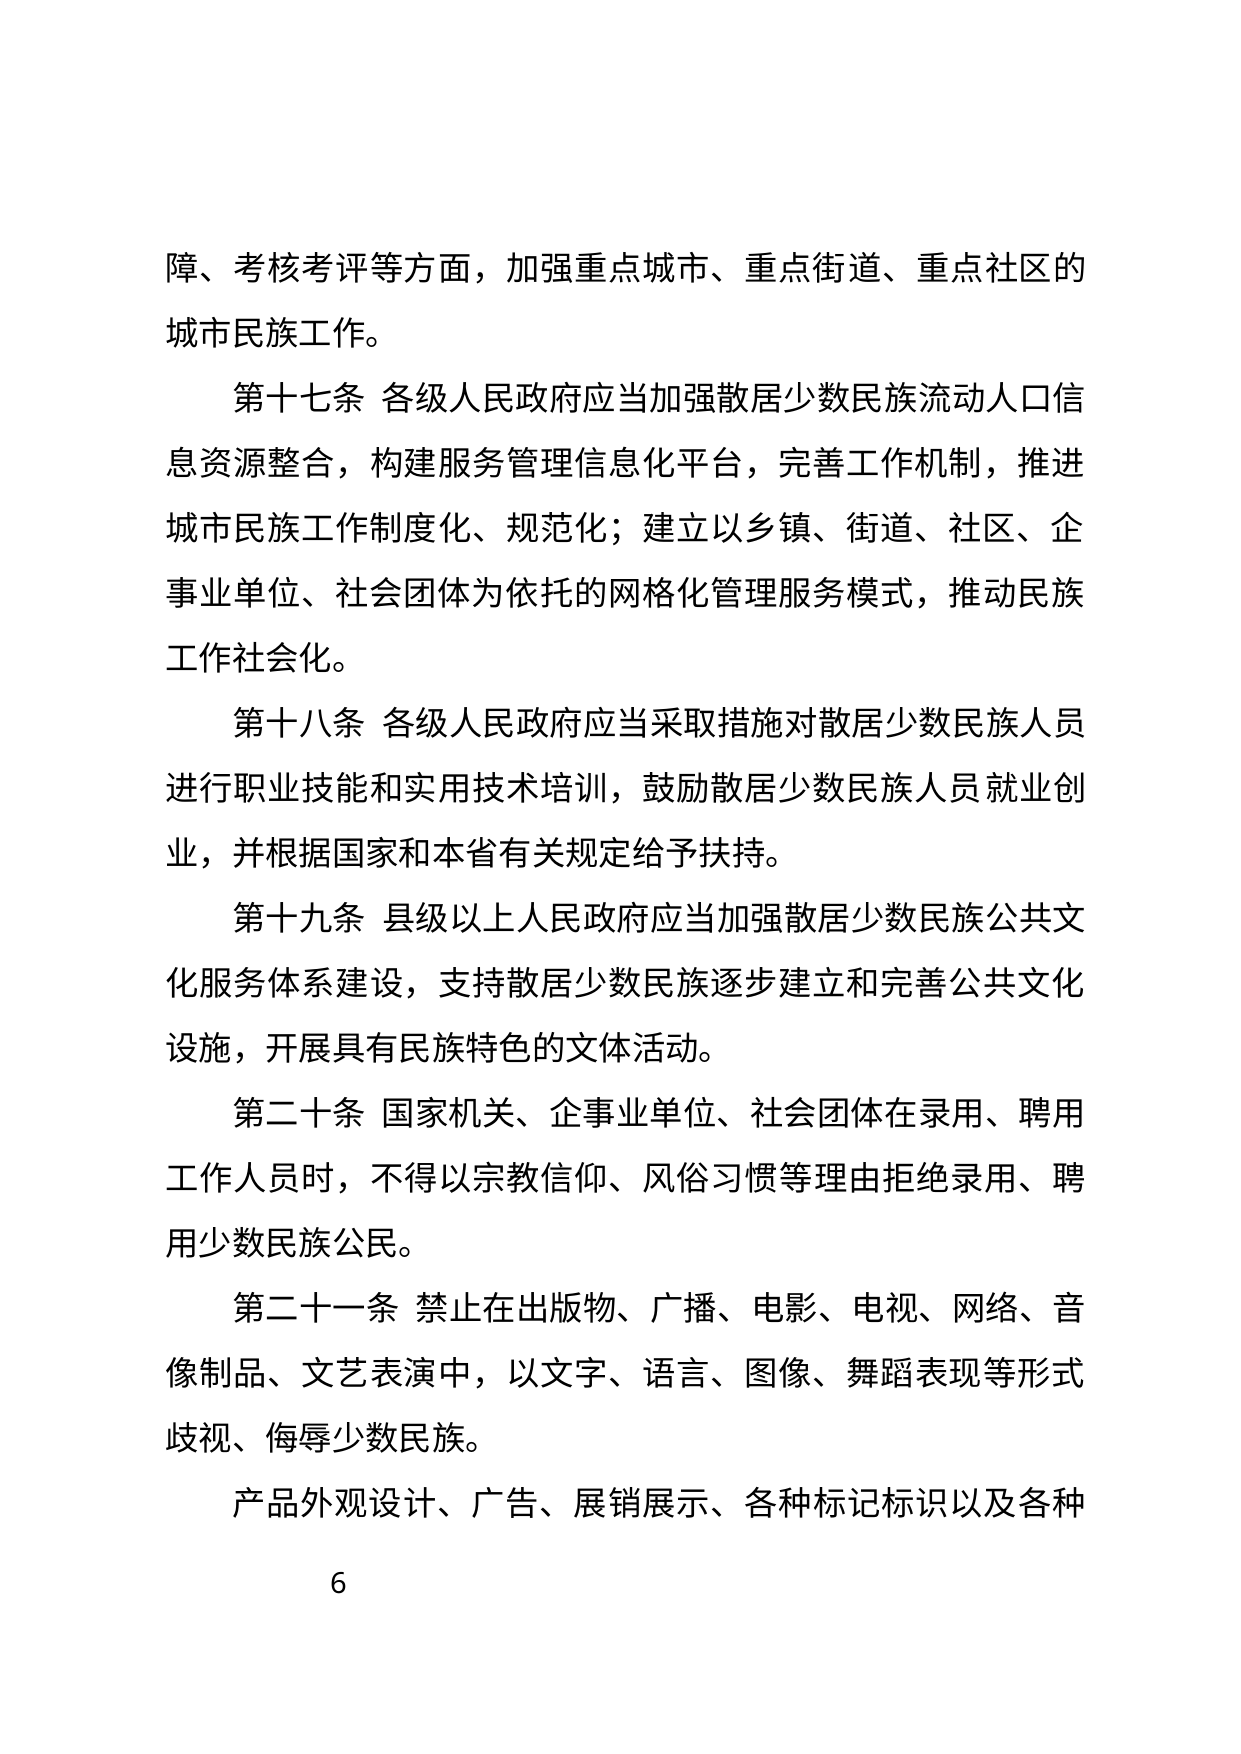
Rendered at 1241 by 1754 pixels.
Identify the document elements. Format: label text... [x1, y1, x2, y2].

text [165, 1468, 1087, 1533]
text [165, 233, 1087, 363]
text 第十八条 各级人民政府应当采取措施对散居少数民族人员进行职业技能和实用技术培训，鼓励散居少数民族人员就业创业，并根据国家和本省有关规定给予扶持。 [165, 688, 1087, 883]
text 第十七条 各级人民政府应当加强散居少数民族流动人口信息资源整合，构建服务管理信息化平台，完善工作机制，推进城市民族工作制度化、规范化；建立以乡镇、街道、社区、企事业单位、社会团体为依托的网格化管理服务模式，推动民族工作社会化。 [165, 363, 1087, 688]
text 第二十一条 禁止在出版物、广播、电影、电视、网络、音像制品、文艺表演中，以文字、语言、图像、舞蹈表现等形式歧视、侮辱少数民族。 [165, 1273, 1087, 1468]
text 第十九条 县级以上人民政府应当加强散居少数民族公共文化服务体系建设，支持散居少数民族逐步建立和完善公共文化设施，开展具有民族特色的文体活动。 [165, 883, 1087, 1078]
text 第二十条 国家机关、企事业单位、社会团体在录用、聘用工作人员时，不得以宗教信仰、风俗习惯等理由拒绝录用、聘用少数民族公民。 [165, 1078, 1087, 1273]
